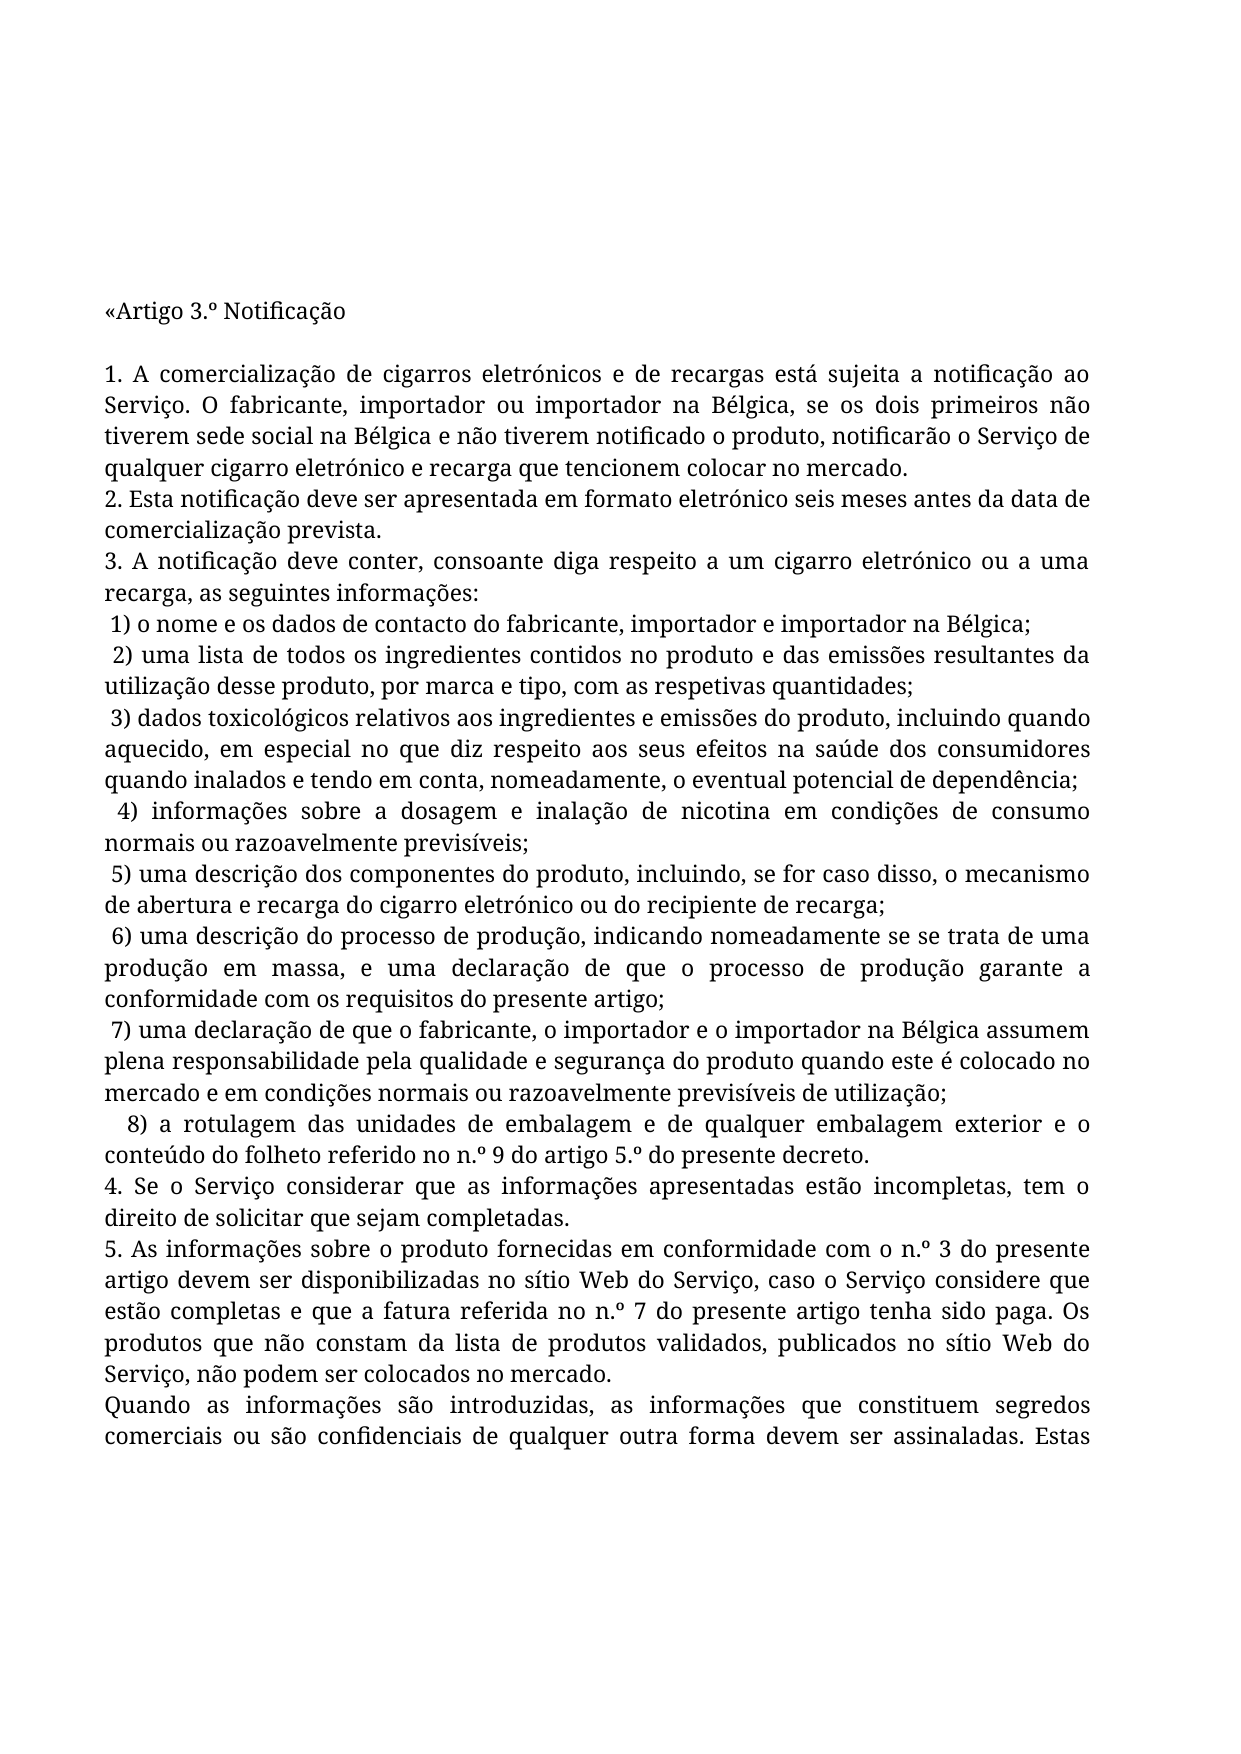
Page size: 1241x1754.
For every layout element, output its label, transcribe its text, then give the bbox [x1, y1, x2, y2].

table_cell 4. Se o Serviço considerar que as informações apresentadas estão incompletas, tem o direito de solicitar que sejam completadas. [97, 1170, 1099, 1233]
table_cell «Artigo 3.º Notificação 1. A comercialização de cigarros eletrónicos e de recargas está sujeita a notificação ao Serviço. O fabricante, importador ou importador na Bélgica, se os dois primeiros não tiverem sede social na Bélgica e não tiverem notificado o produto, notificarão o Serviço de qualquer cigarro eletrónico e recarga que tencionem colocar no mercado. [97, 295, 1099, 483]
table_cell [97, 1233, 1099, 1452]
table_cell 2. Esta notificação deve ser apresentada em formato eletrónico seis meses antes da data de comercialização prevista. [97, 483, 1099, 545]
table_cell 3. A notificação deve conter, consoante diga respeito a um cigarro eletrónico ou a uma recarga, as seguintes informações: 1) o nome e os dados de contacto do fabricante, importador e importador na Bélgica; 2) uma lista de todos os ingredientes contidos no produto e das emissões resultantes da utilização desse produto, por marca e tipo, com as respetivas quantidades; 3) dados toxicológicos relativos aos ingredientes e emissões do produto, incluindo quando aquecido, em especial no que diz respeito aos seus efeitos na saúde dos consumidores quando inalados e tendo em conta, nomeadamente, o eventual potencial de dependência; 4) informações sobre a dosagem e inalação de nicotina em condições de consumo normais ou razoavelmente previsíveis; 5) uma descrição dos componentes do produto, incluindo, se for caso disso, o mecanismo de abertura e recarga do cigarro eletrónico ou do recipiente de recarga; 6) uma descrição do processo de produção, indicando nomeadamente se se trata de uma produção em massa, e uma declaração de que o processo de produção garante a conformidade com os requisitos do presente artigo; 7) uma declaração de que o fabricante, o importador e o importador na Bélgica assumem plena responsabilidade pela qualidade e segurança do produto quando este é colocado no mercado e em condições normais ou razoavelmente previsíveis de utilização; 8) a rotulagem das unidades de embalagem e de qualquer embalagem exterior e o conteúdo do folheto referido no n.º 9 do artigo 5.º do presente decreto. [97, 545, 1099, 1170]
